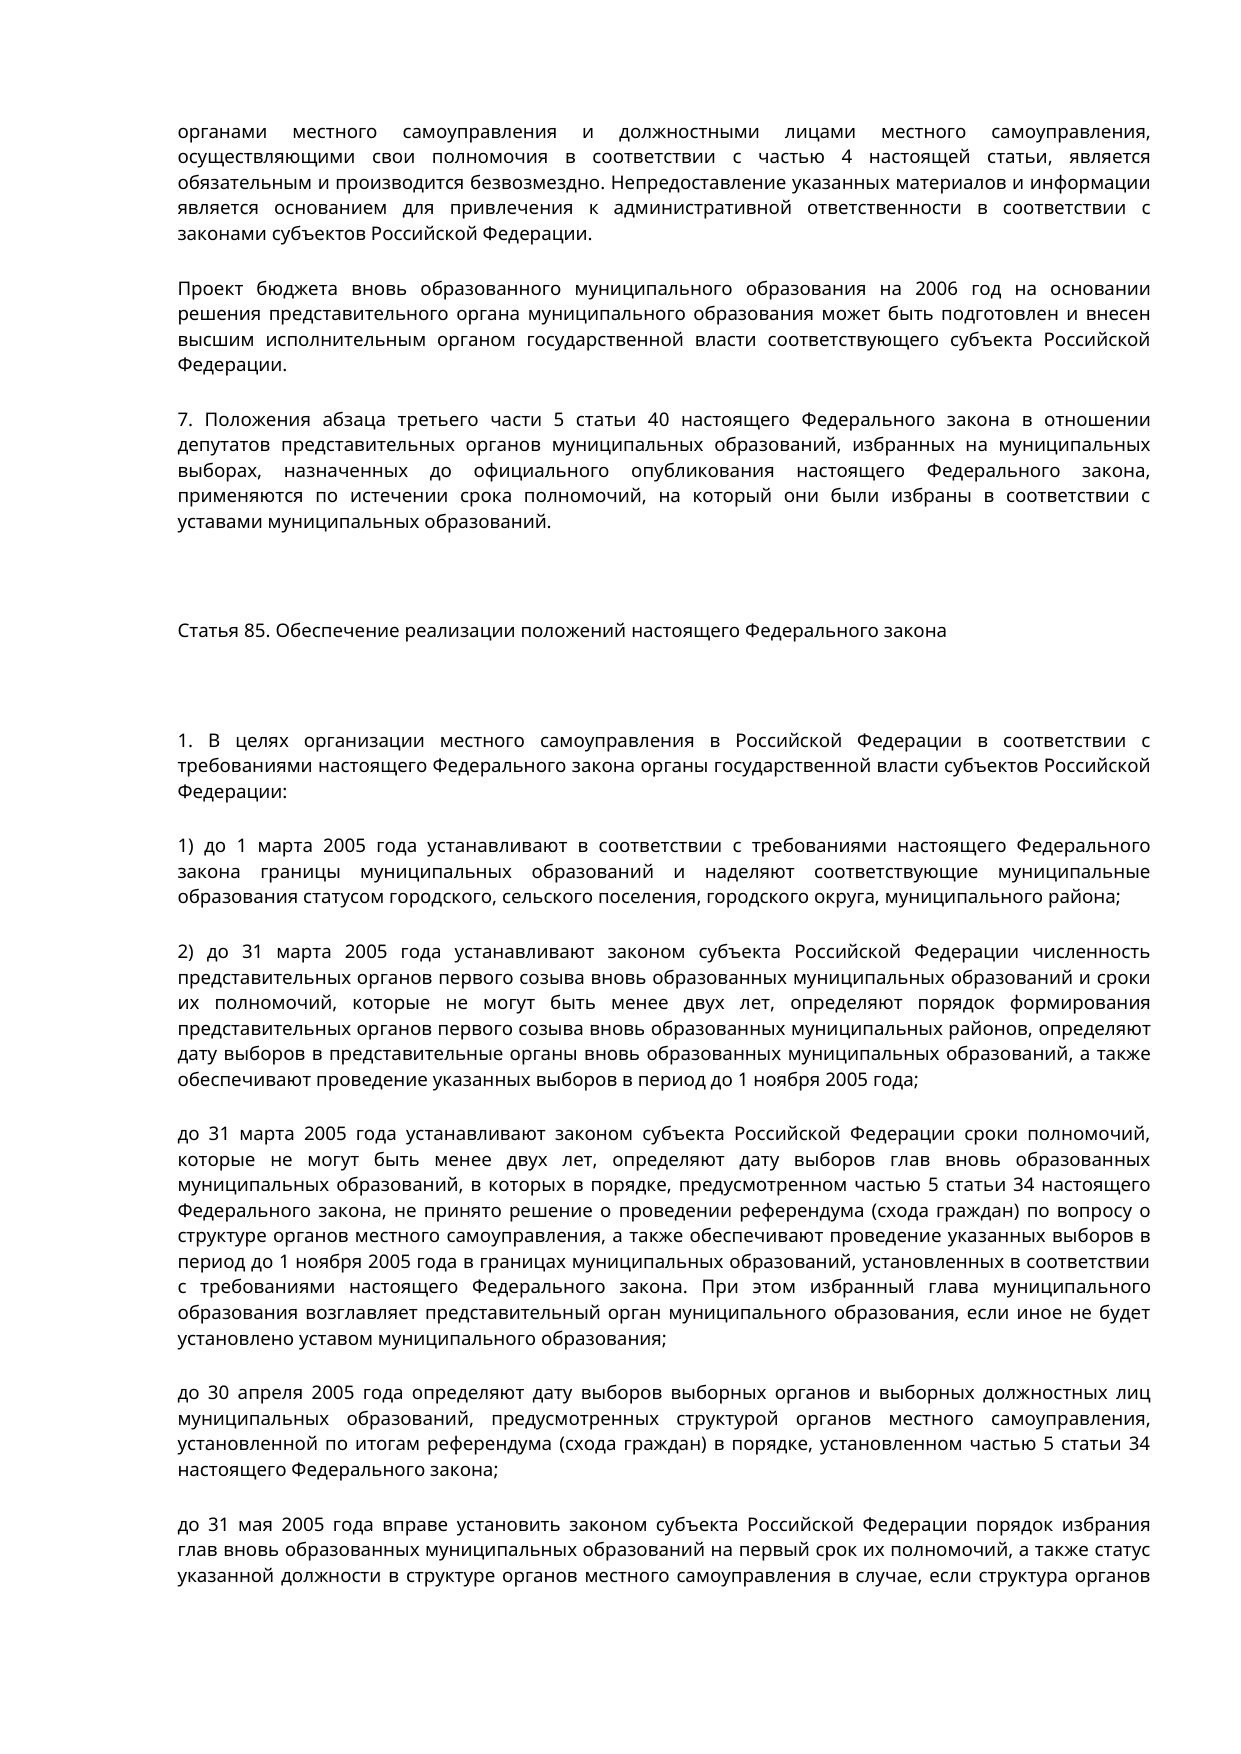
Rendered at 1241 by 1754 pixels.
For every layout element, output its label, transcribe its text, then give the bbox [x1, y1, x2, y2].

text до 30 апреля 2005 года определяют дату выборов выборных органов и выборных должностных лиц муниципальных образований, предусмотренных структурой органов местного самоуправления, установленной по итогам референдума (схода граждан) в порядке, установленном частью 5 статьи 34 настоящего Федерального закона; [177, 1379, 1152, 1482]
text 1. В целях организации местного самоуправления в Российской Федерации в соответствии с требованиями настоящего Федерального закона органы государственной власти субъектов Российской Федерации: [177, 727, 1152, 803]
text Статья 85. Обеспечение реализации положений настоящего Федерального закона [177, 618, 1152, 643]
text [177, 1511, 1152, 1587]
text до 31 марта 2005 года устанавливают законом субъекта Российской Федерации сроки полномочий, которые не могут быть менее двух лет, определяют дату выборов глав вновь образованных муниципальных образований, в которых в порядке, предусмотренном частью 5 статьи 34 настоящего Федерального закона, не принято решение о проведении референдума (схода граждан) по вопросу о структуре органов местного самоуправления, а также обеспечивают проведение указанных выборов в период до 1 ноября 2005 года в границах муниципальных образований, установленных в соответствии с требованиями настоящего Федерального закона. При этом избранный глава муниципального образования возглавляет представительный орган муниципального образования, если иное не будет установлено уставом муниципального образования; [177, 1121, 1152, 1350]
text 7. Положения абзаца третьего части 5 статьи 40 настоящего Федерального закона в отношении депутатов представительных органов муниципальных образований, избранных на муниципальных выборах, назначенных до официального опубликования настоящего Федерального закона, применяются по истечении срока полномочий, на который они были избраны в соответствии с уставами муниципальных образований. [177, 406, 1152, 534]
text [177, 118, 1152, 246]
text Проект бюджета вновь образованного муниципального образования на 2006 год на основании решения представительного органа муниципального образования может быть подготовлен и внесен высшим исполнительным органом государственной власти соответствующего субъекта Российской Федерации. [177, 275, 1152, 377]
text 1) до 1 марта 2005 года устанавливают в соответствии с требованиями настоящего Федерального закона границы муниципальных образований и наделяют соответствующие муниципальные образования статусом городского, сельского поселения, городского округа, муниципального района; [177, 833, 1152, 909]
text 2) до 31 марта 2005 года устанавливают законом субъекта Российской Федерации численность представительных органов первого созыва вновь образованных муниципальных образований и сроки их полномочий, которые не могут быть менее двух лет, определяют порядок формирования представительных органов первого созыва вновь образованных муниципальных районов, определяют дату выборов в представительные органы вновь образованных муниципальных образований, а также обеспечивают проведение указанных выборов в период до 1 ноября 2005 года; [177, 938, 1152, 1092]
